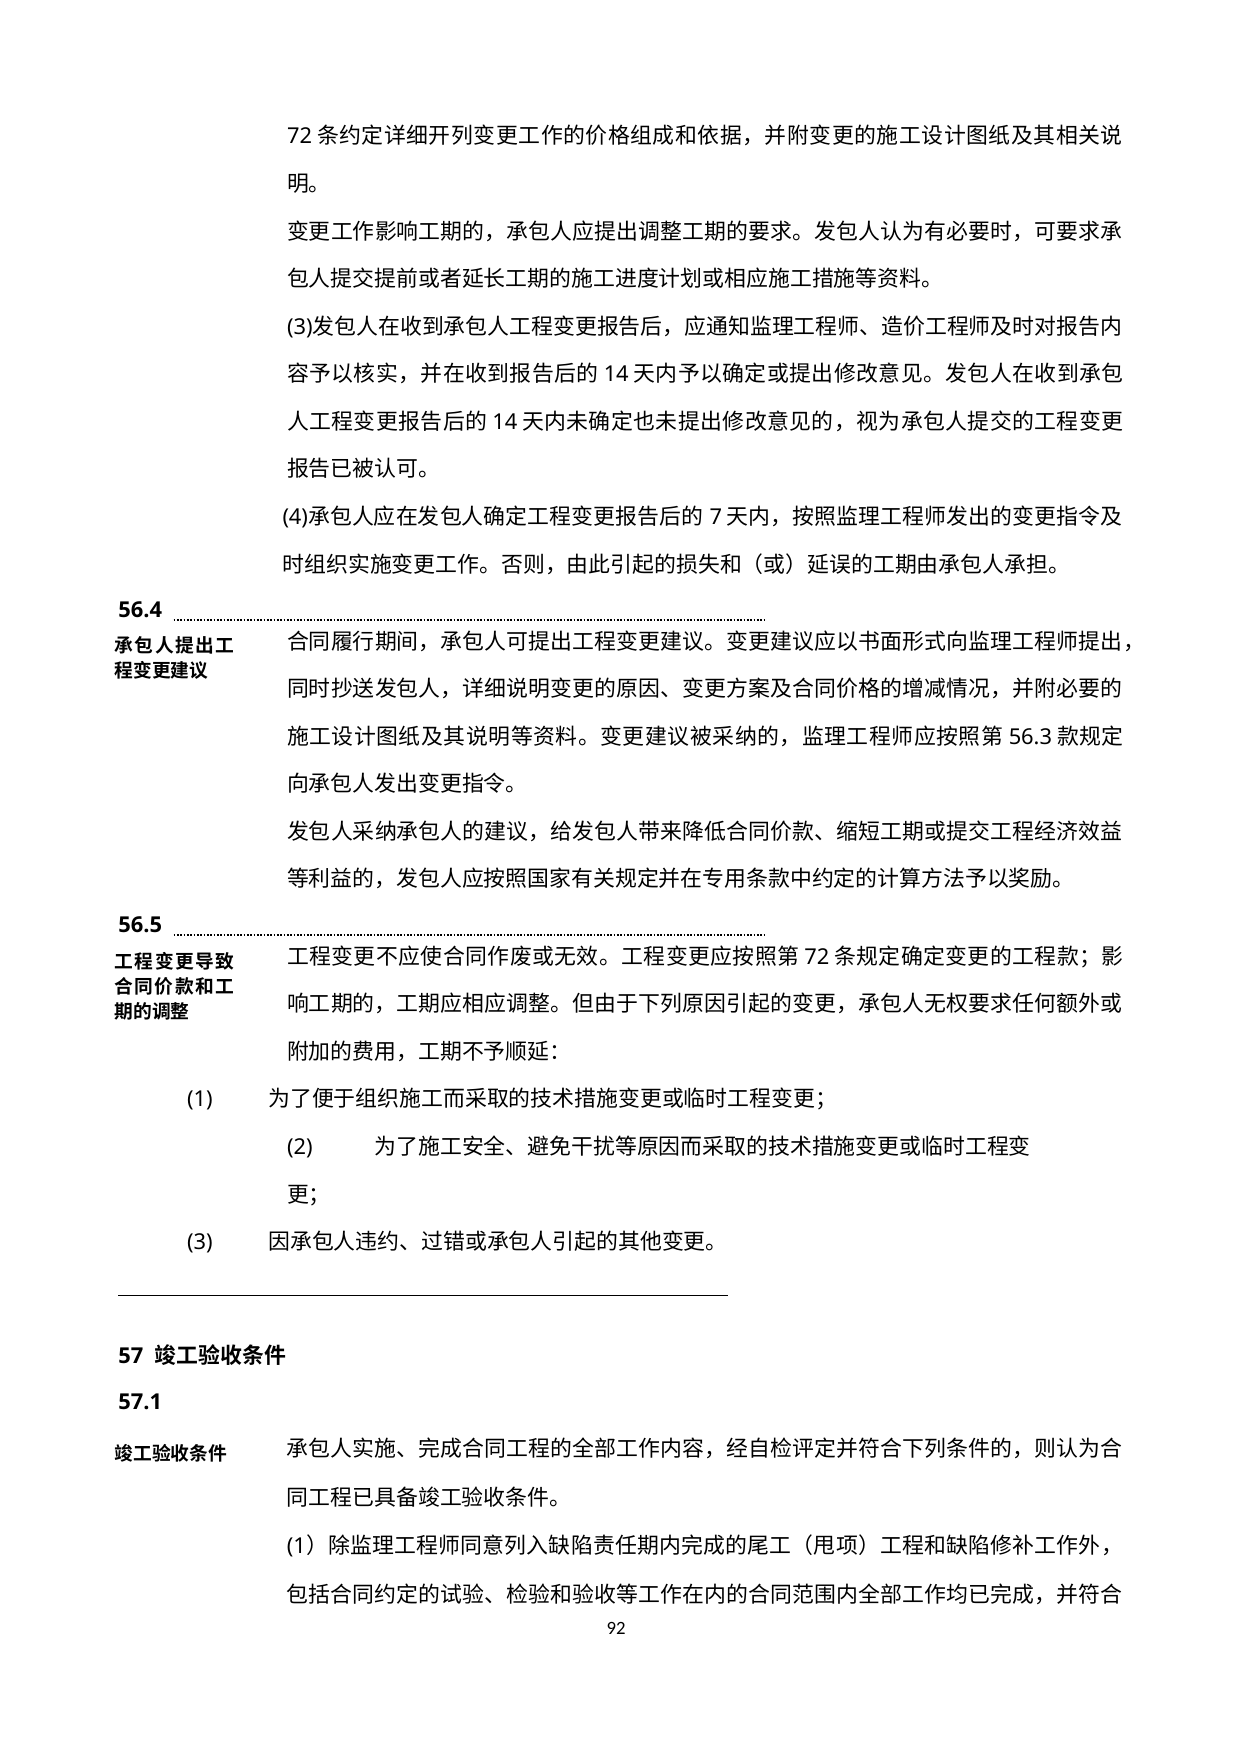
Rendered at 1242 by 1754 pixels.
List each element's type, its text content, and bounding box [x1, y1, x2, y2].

text 承包人实施、完成合同工程的全部工作内容，经自检评定并符合下列条件的，则认为合同工程已具备竣工验收条件。 [287, 1431, 1123, 1512]
text (4)承包人应在发包人确定工程变更报告后的7天内，按照监理工程师发出的变更指令及时组织实施变更工作。否则，由此引起的损失和（或）延误的工期由承包人承担。 [282, 499, 1123, 578]
text 56.5 [118, 909, 1123, 939]
list 为了施工安全、避免干扰等原因而采取的技术措施变更或临时工程变 [287, 1129, 1123, 1161]
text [287, 118, 1123, 198]
text 发包人采纳承包人的建议，给发包人带来降低合同价款、缩短工期或提交工程经济效益等利益的，发包人应按照国家有关规定并在专用条款中约定的计算方法予以奖励。 [287, 814, 1123, 893]
list 为了便于组织施工而采取的技术措施变更或临时工程变更； [187, 1081, 1123, 1113]
text 合同履行期间，承包人可提出工程变更建议。变更建议应以书面形式向监理工程师提出，同时抄送发包人，详细说明变更的原因、变更方案及合同价格的增减情况，并附必要的施工设计图纸及其说明等资料。变更建议被采纳的，监理工程师应按照第56.3款规定向承包人发出变更指令。 [287, 624, 1123, 798]
list 因承包人违约、过错或承包人引起的其他变更。 [187, 1224, 1123, 1256]
text (3)发包人在收到承包人工程变更报告后，应通知监理工程师、造价工程师及时对报告内容予以核实，并在收到报告后的14天内予以确定或提出修改意见。发包人在收到承包人工程变更报告后的14天内未确定也未提出修改意见的，视为承包人提交的工程变更报告已被认可。 [287, 309, 1123, 483]
text 56.4 [118, 594, 1123, 624]
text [287, 1528, 1123, 1609]
text 更； [287, 1177, 1123, 1208]
text 57 竣工验收条件 [118, 1338, 1148, 1370]
text 变更工作影响工期的，承包人应提出调整工期的要求。发包人认为有必要时，可要求承包人提交提前或者延长工期的施工进度计划或相应施工措施等资料。 [287, 214, 1123, 293]
text 57.1 [118, 1386, 1123, 1416]
text 工程变更不应使合同作废或无效。工程变更应按照第72条规定确定变更的工程款；影响工期的，工期应相应调整。但由于下列原因引起的变更，承包人无权要求任何额外或附加的费用，工期不予顺延： [287, 939, 1123, 1066]
